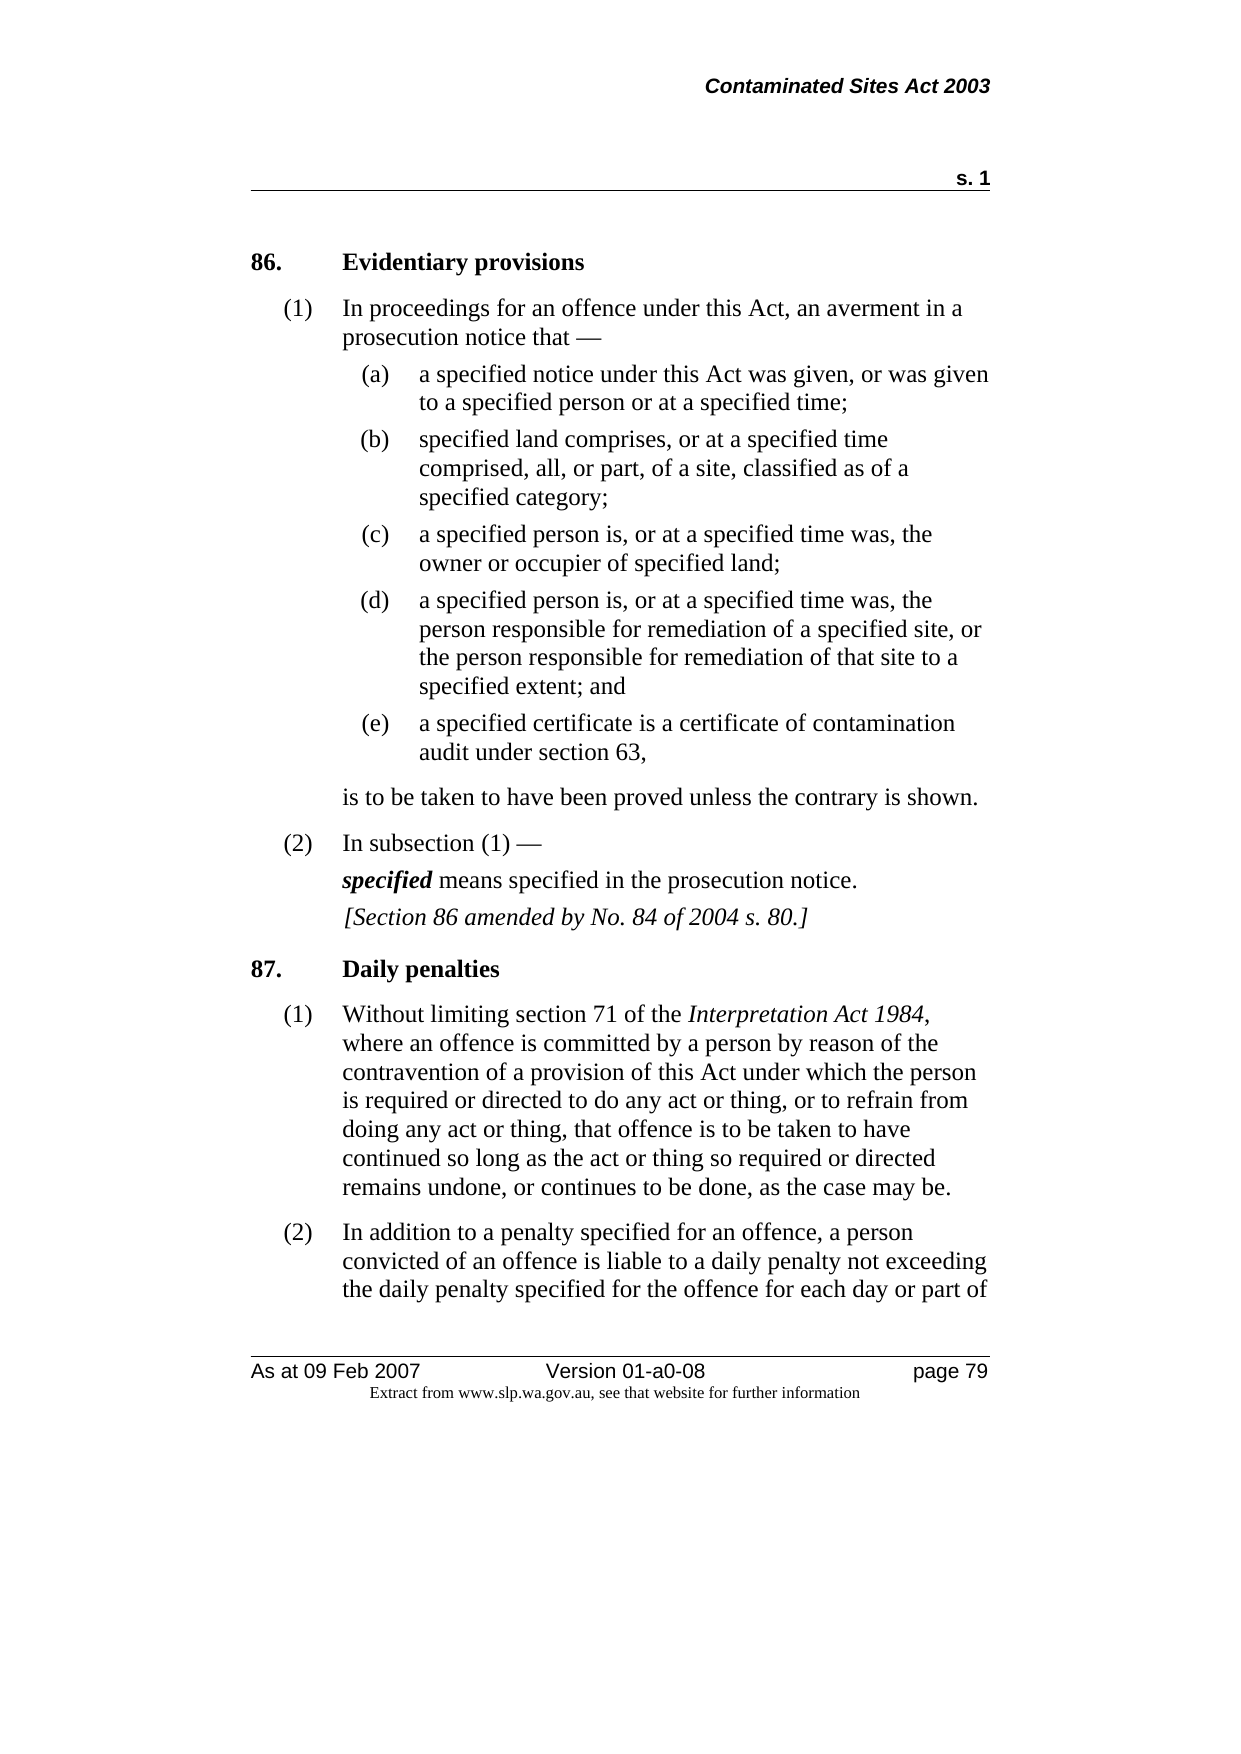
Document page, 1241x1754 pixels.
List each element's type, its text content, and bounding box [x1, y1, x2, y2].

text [251, 1217, 990, 1303]
text (1) In proceedings for an offence under this Act, an averment in a prosecution notice that — [251, 293, 990, 350]
text (e) a specified certificate is a certificate of contamination audit under section 63, [251, 708, 990, 766]
text (2) In subsection (1) — [251, 828, 990, 857]
text (b) specified land comprises, or at a specified time comprised, all, or part, of a site, classified as of a specified category; [251, 424, 990, 511]
text is to be taken to have been proved unless the contrary is shown. [251, 782, 990, 811]
text (d) a specified person is, or at a specified time was, the person responsible for remediation of a specified site, or the person responsible for remediation of that site to a specified extent; and [251, 585, 990, 700]
text (c) a specified person is, or at a specified time was, the owner or occupier of specified land; [251, 519, 990, 577]
text specified means specified in the prosecution notice. [251, 865, 990, 894]
text (a) a specified notice under this Act was given, or was given to a specified person or at a specified time; [251, 359, 990, 416]
subtitle 87. Daily penalties [251, 954, 990, 982]
subtitle 86. Evidentiary provisions [251, 247, 990, 276]
text [Section 86 amended by No. 84 of 2004 s. 80.] [251, 902, 990, 931]
text (1) Without limiting section 71 of the Interpretation Act 1984, where an offence is committed by a person by reason of the contravention of a provision of this Act under which the person is required or directed to do any act or thing, or to refrain from doing any act or thing, that offence is to be taken to have continued so long as the act or thing so required or directed remains undone, or continues to be done, as the case may be. [251, 999, 990, 1200]
